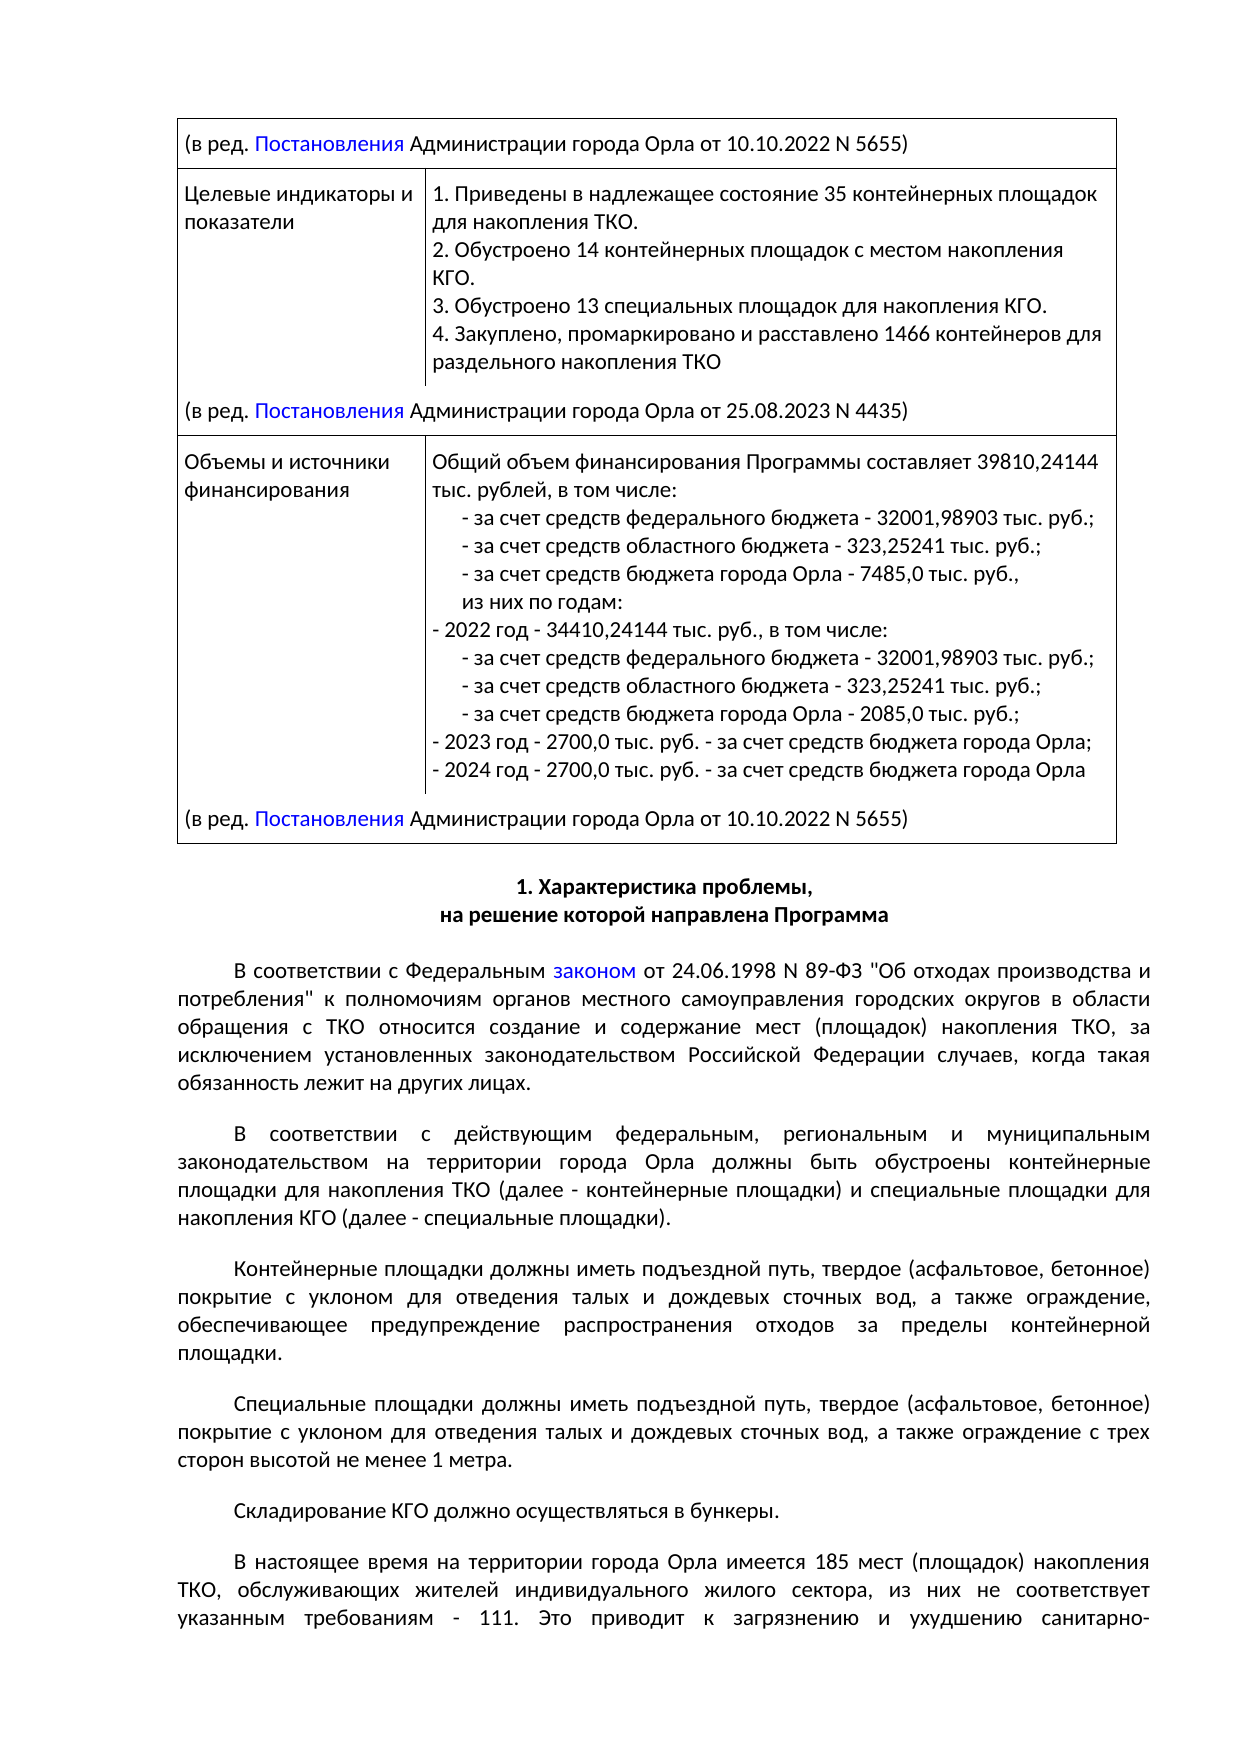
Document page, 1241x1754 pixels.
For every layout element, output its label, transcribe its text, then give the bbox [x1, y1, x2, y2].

table_cell (в ред. Постановления Администрации города Орла от 10.10.2022 N 5655) [178, 119, 1116, 167]
table_cell Общий объем финансирования Программы составляет 39810,24144 тыс. рублей, в том числе: - за счет средств федерального бюджета - 32001,98903 тыс. руб.; - за счет средств областного бюджета - 323,25241 тыс. руб.; - за счет средств бюджета города Орла - 7485,0 тыс. руб., из них по годам: - 2022 год - 34410,24144 тыс. руб., в том числе: - за счет средств федерального бюджета - 32001,98903 тыс. руб.; - за счет средств областного бюджета - 323,25241 тыс. руб.; - за счет средств бюджета города Орла - 2085,0 тыс. руб.; - 2023 год - 2700,0 тыс. руб. - за счет средств бюджета города Орла; - 2024 год - 2700,0 тыс. руб. - за счет средств бюджета города Орла [426, 436, 1116, 794]
table_cell Объемы и источники финансирования [178, 436, 425, 794]
title 1. Характеристика проблемы, [177, 872, 1152, 900]
text Складирование КГО должно осуществляться в бункеры. [177, 1496, 1152, 1524]
table_cell (в ред. Постановления Администрации города Орла от 10.10.2022 N 5655) [178, 794, 1116, 843]
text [177, 1547, 1152, 1631]
table_cell (в ред. Постановления Администрации города Орла от 25.08.2023 N 4435) [178, 386, 1116, 435]
table_cell 1. Приведены в надлежащее состояние 35 контейнерных площадок для накопления ТКО. 2. Обустроено 14 контейнерных площадок с местом накопления КГО. 3. Обустроено 13 специальных площадок для накопления КГО. 4. Закуплено, промаркировано и расставлено 1466 контейнеров для раздельного накопления ТКО [426, 169, 1116, 386]
text Специальные площадки должны иметь подъездной путь, твердое (асфальтовое, бетонное) покрытие с уклоном для отведения талых и дождевых сточных вод, а также ограждение с трех сторон высотой не менее 1 метра. [177, 1389, 1152, 1473]
text В соответствии с действующим федеральным, региональным и муниципальным законодательством на территории города Орла должны быть обустроены контейнерные площадки для накопления ТКО (далее - контейнерные площадки) и специальные площадки для накопления КГО (далее - специальные площадки). [177, 1119, 1152, 1231]
text В соответствии с Федеральным законом от 24.06.1998 N 89-ФЗ "Об отходах производства и потребления" к полномочиям органов местного самоуправления городских округов в области обращения с ТКО относится создание и содержание мест (площадок) накопления ТКО, за исключением установленных законодательством Российской Федерации случаев, когда такая обязанность лежит на других лицах. [177, 956, 1152, 1096]
table_cell Целевые индикаторы и показатели [178, 169, 425, 386]
text Контейнерные площадки должны иметь подъездной путь, твердое (асфальтовое, бетонное) покрытие с уклоном для отведения талых и дождевых сточных вод, а также ограждение, обеспечивающее предупреждение распространения отходов за пределы контейнерной площадки. [177, 1254, 1152, 1366]
title на решение которой направлена Программа [177, 900, 1152, 928]
